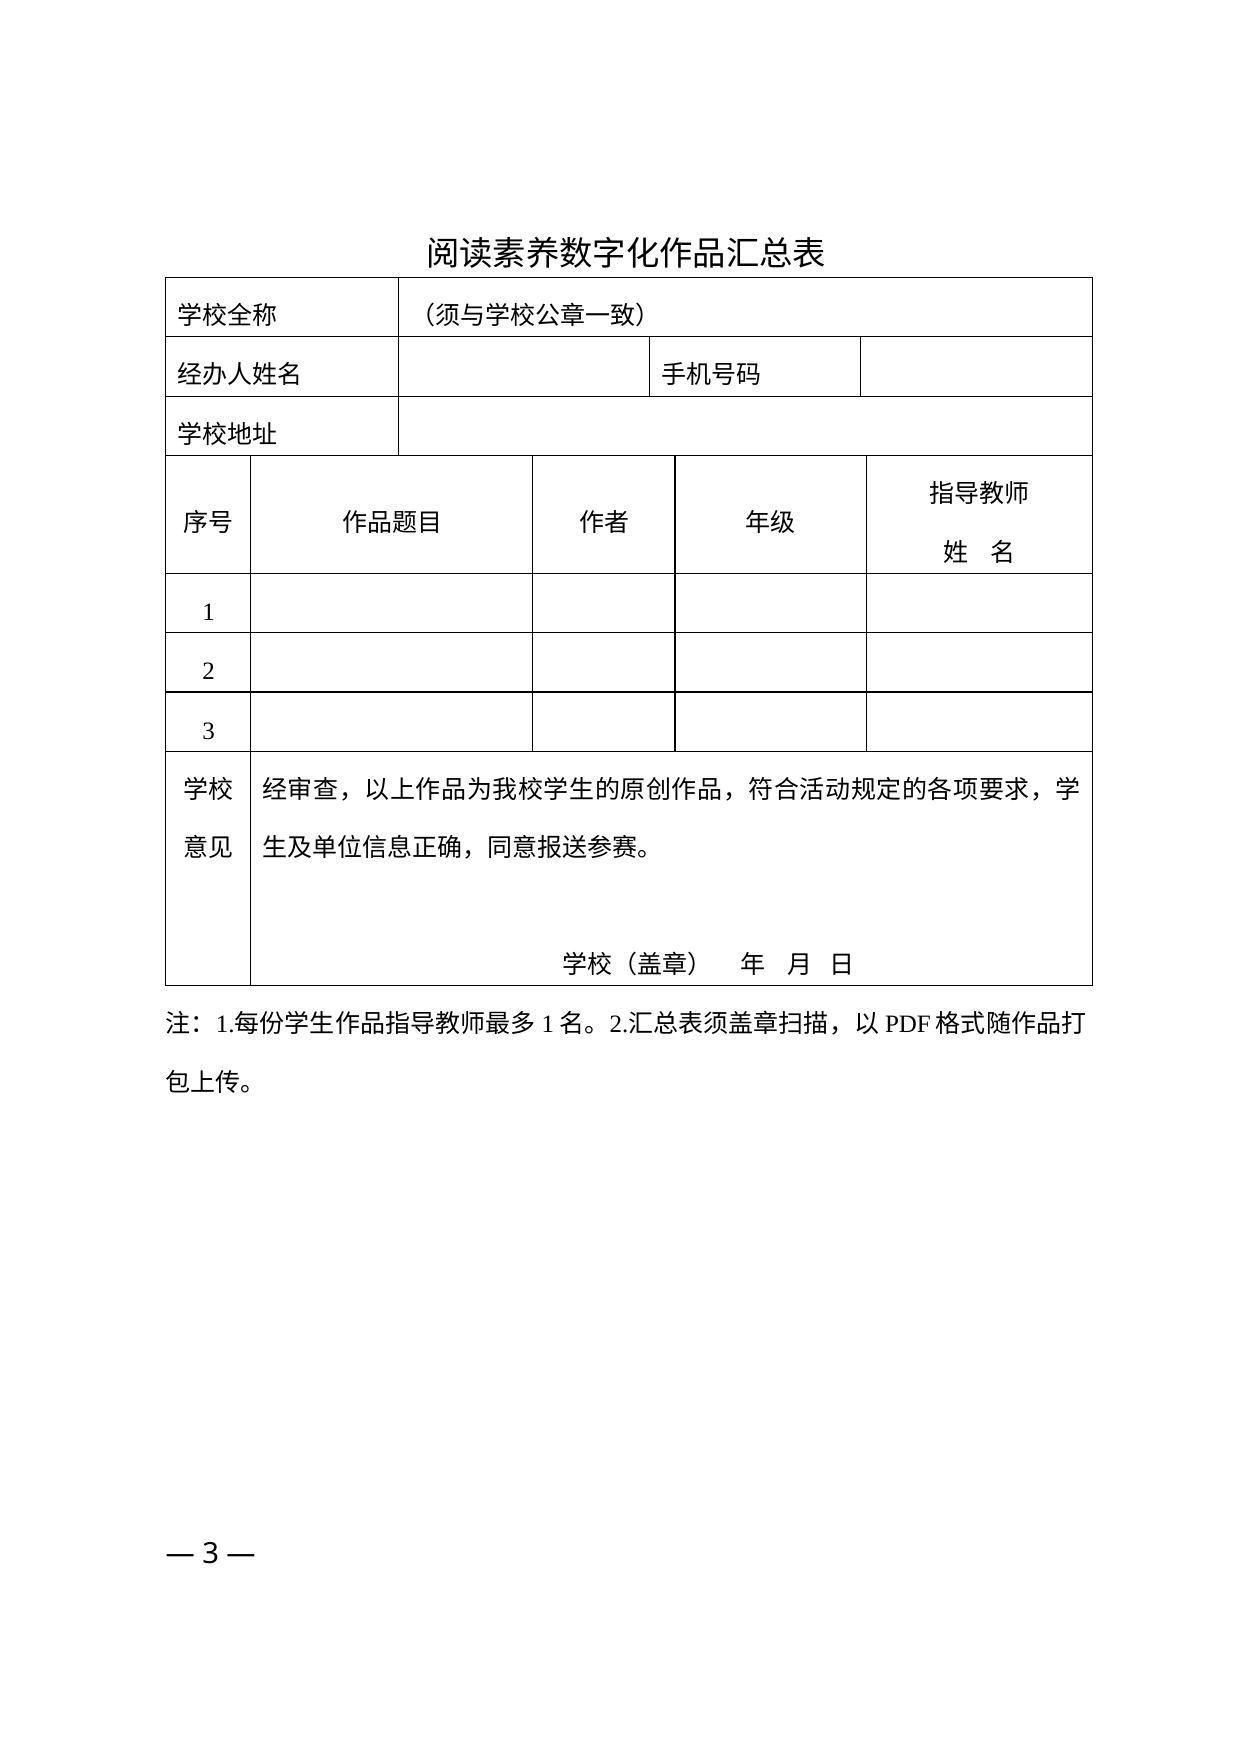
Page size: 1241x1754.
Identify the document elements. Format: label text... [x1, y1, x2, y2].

table_cell [676, 574, 866, 632]
table_cell 经审查，以上作品为我校学生的原创作品，符合活动规定的各项要求，学生及单位信息正确，同意报送参赛。 学校（盖章） 年 月 日 [251, 752, 1092, 985]
table_cell 指导教师 姓 名 [867, 456, 1092, 573]
table_cell 作品题目 [251, 456, 532, 573]
table_cell 3 [166, 693, 250, 751]
table_cell 1 [166, 574, 250, 632]
table_cell 年级 [676, 456, 866, 573]
table_cell 序号 [166, 456, 250, 573]
table_cell [676, 633, 866, 691]
table_cell 作者 [533, 456, 674, 573]
table_cell [251, 574, 532, 632]
table_cell [861, 337, 1092, 396]
table_cell [867, 633, 1092, 691]
table_cell [867, 693, 1092, 751]
table_cell 2 [166, 633, 250, 691]
table_header （须与学校公章一致） [399, 278, 1092, 336]
table_cell 经办人姓名 [166, 337, 398, 396]
table_cell [251, 633, 532, 691]
table_cell 手机号码 [650, 337, 860, 396]
table_header 学校全称 [166, 278, 398, 336]
table_cell [676, 693, 866, 751]
text 阅读素养数字化作品汇总表 [165, 218, 1087, 277]
table_cell 学校意见 [166, 752, 250, 985]
table_cell [867, 574, 1092, 632]
text 注：1.每份学生作品指导教师最多1名。2.汇总表须盖章扫描，以PDF格式随作品打包上传。 [165, 986, 1087, 1103]
table_cell [399, 397, 1092, 455]
table_cell [251, 693, 532, 751]
table_cell [533, 633, 674, 691]
table_cell 学校地址 [166, 397, 398, 455]
table_cell [533, 574, 674, 632]
table_cell [399, 337, 649, 396]
table_cell [533, 693, 674, 751]
